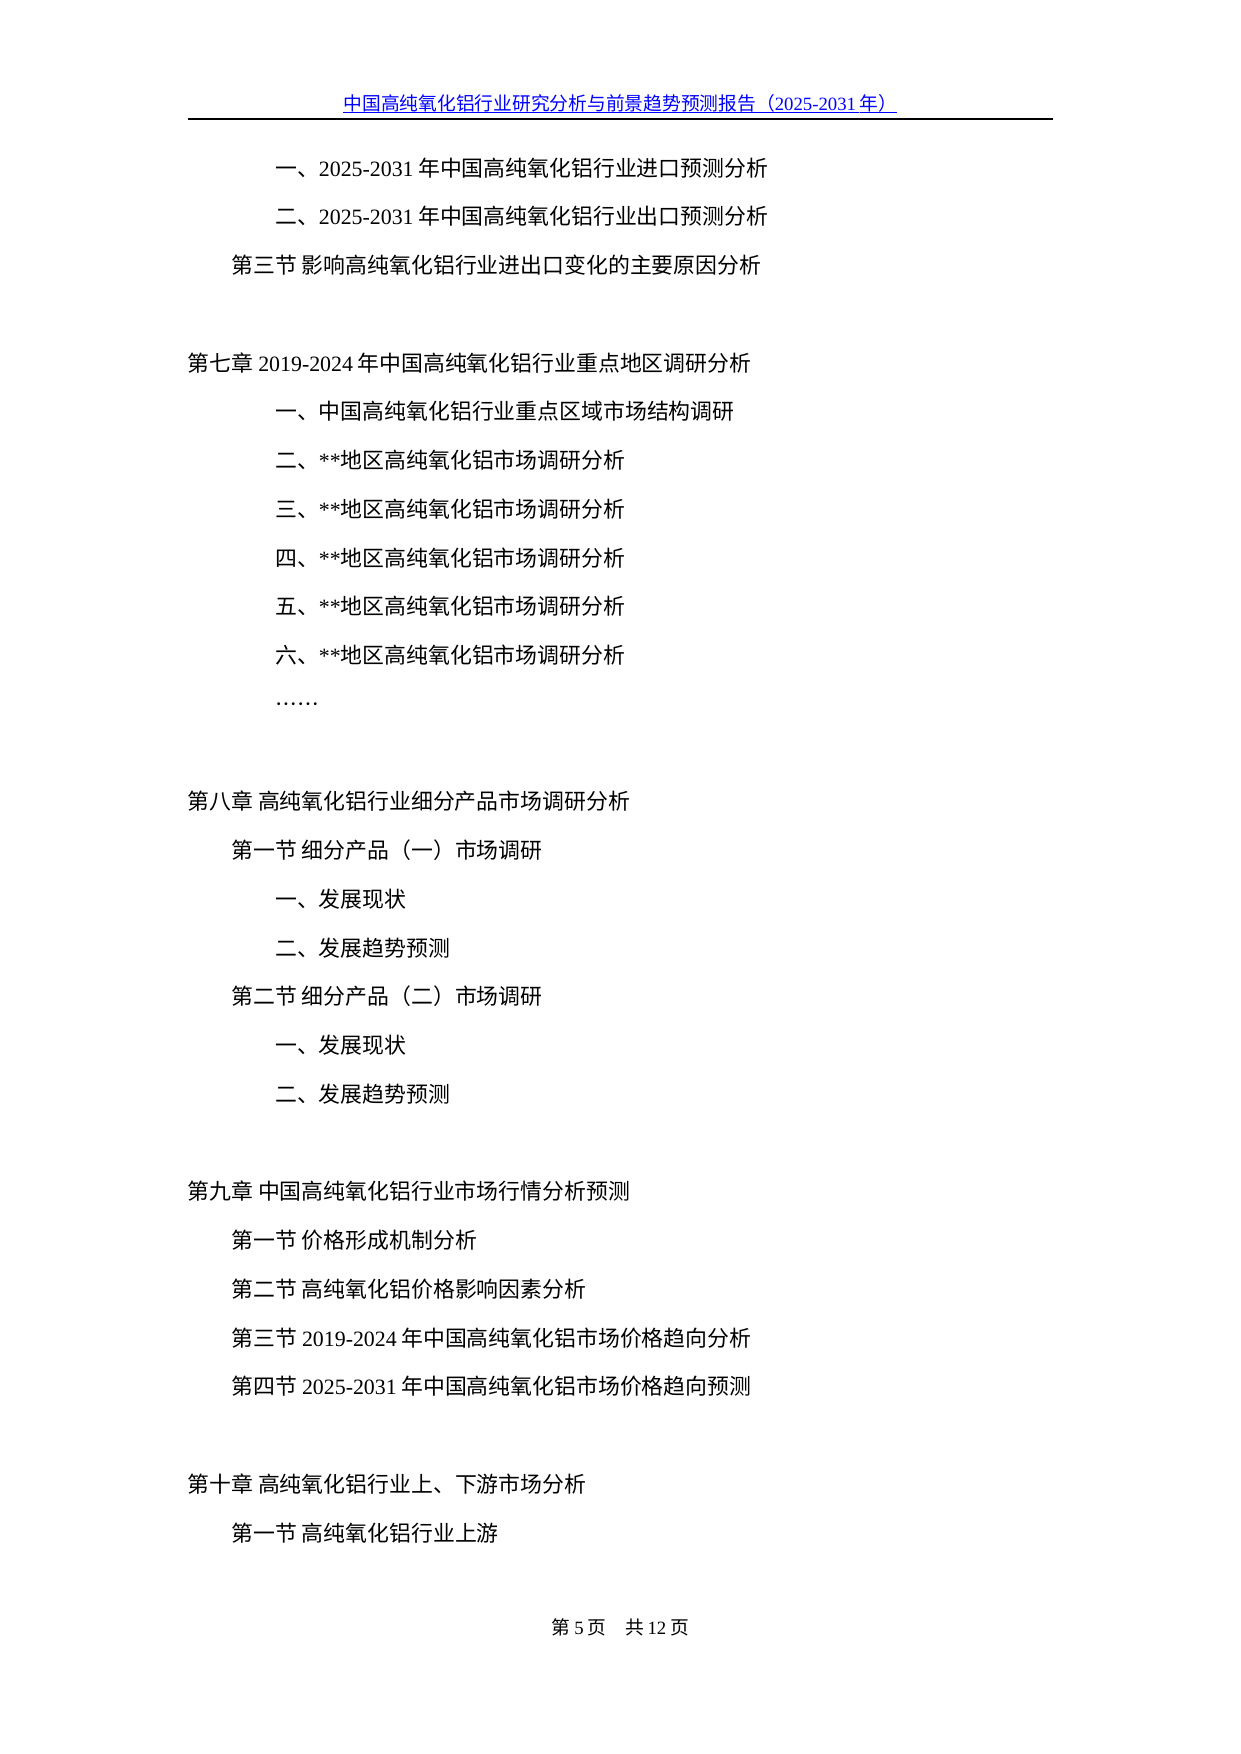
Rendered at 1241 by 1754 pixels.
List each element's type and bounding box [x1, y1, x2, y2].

text [187, 150, 1053, 1548]
